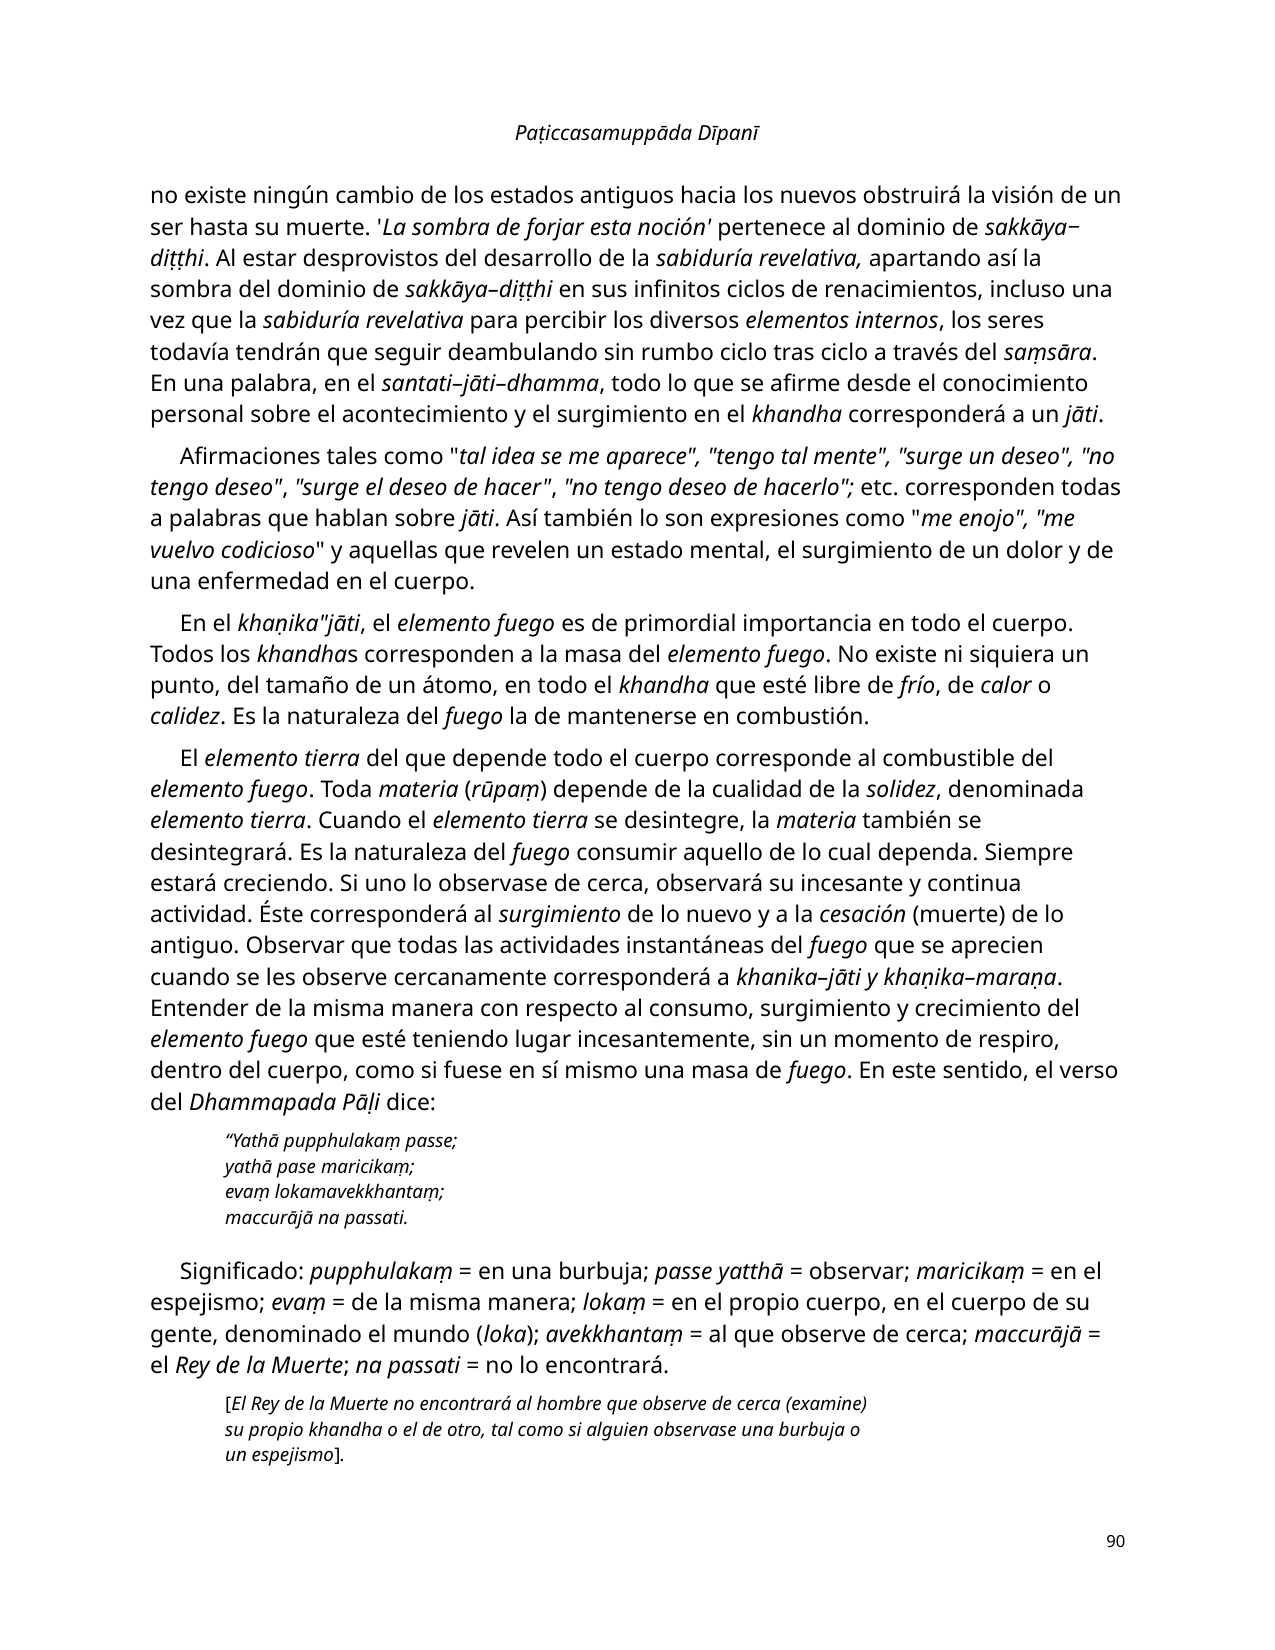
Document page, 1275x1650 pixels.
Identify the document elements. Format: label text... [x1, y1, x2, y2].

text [150, 179, 1125, 429]
text “Yathā pupphulakaṃ passe; yathā pase maricikaṃ; evaṃ lokamavekkhantaṃ; maccurājā na passati. [225, 1127, 889, 1255]
text Significado: pupphulakaṃ = en una burbuja; passe yatthā = observar; maricikaṃ = en el espejismo; evaṃ = de la misma manera; lokaṃ = en el propio cuerpo, en el cuerpo de su gente, denominado el mundo (loka); avekkhantaṃ = al que observe de cerca; maccurājā = el Rey de la Muerte; na passati = no lo encontrará. [150, 1255, 1125, 1380]
text [El Rey de la Muerte no encontrará al hombre que observe de cerca (examine) su propio khandha o el de otro, tal como si alguien observase una burbuja o un espejismo]. [225, 1390, 889, 1492]
text En el khaṇika"jāti, el elemento fuego es de primordial importancia en todo el cuerpo. Todos los khandhas corresponden a la masa del elemento fuego. No existe ni siquiera un punto, del tamaño de un átomo, en todo el khandha que esté libre de frío, de calor o calidez. Es la naturaleza del fuego la de mantenerse en combustión. [150, 607, 1125, 732]
text El elemento tierra del que depende todo el cuerpo corresponde al combustible del elemento fuego. Toda materia (rūpaṃ) depende de la cualidad de la solidez, denominada elemento tierra. Cuando el elemento tierra se desintegre, la materia también se desintegrará. Es la naturaleza del fuego consumir aquello de lo cual dependa. Siempre estará creciendo. Si uno lo observase de cerca, observará su incesante y continua actividad. Éste corresponderá al surgimiento de lo nuevo y a la cesación (muerte) de lo antiguo. Observar que todas las actividades instantáneas del fuego que se aprecien cuando se les observe cercanamente corresponderá a khanika–jāti y khaṇika–maraṇa. Entender de la misma manera con respecto al consumo, surgimiento y crecimiento del elemento fuego que esté teniendo lugar incesantemente, sin un momento de respiro, dentro del cuerpo, como si fuese en sí mismo una masa de fuego. En este sentido, el verso del Dhammapada Pāḷi dice: [150, 742, 1125, 1117]
text Afirmaciones tales como "tal idea se me aparece", "tengo tal mente", "surge un deseo", "no tengo deseo", "surge el deseo de hacer", "no tengo deseo de hacerlo"; etc. corresponden todas a palabras que hablan sobre jāti. Así también lo son expresiones como "me enojo", "me vuelvo codicioso" y aquellas que revelen un estado mental, el surgimiento de un dolor y de una enfermedad en el cuerpo. [150, 440, 1125, 596]
